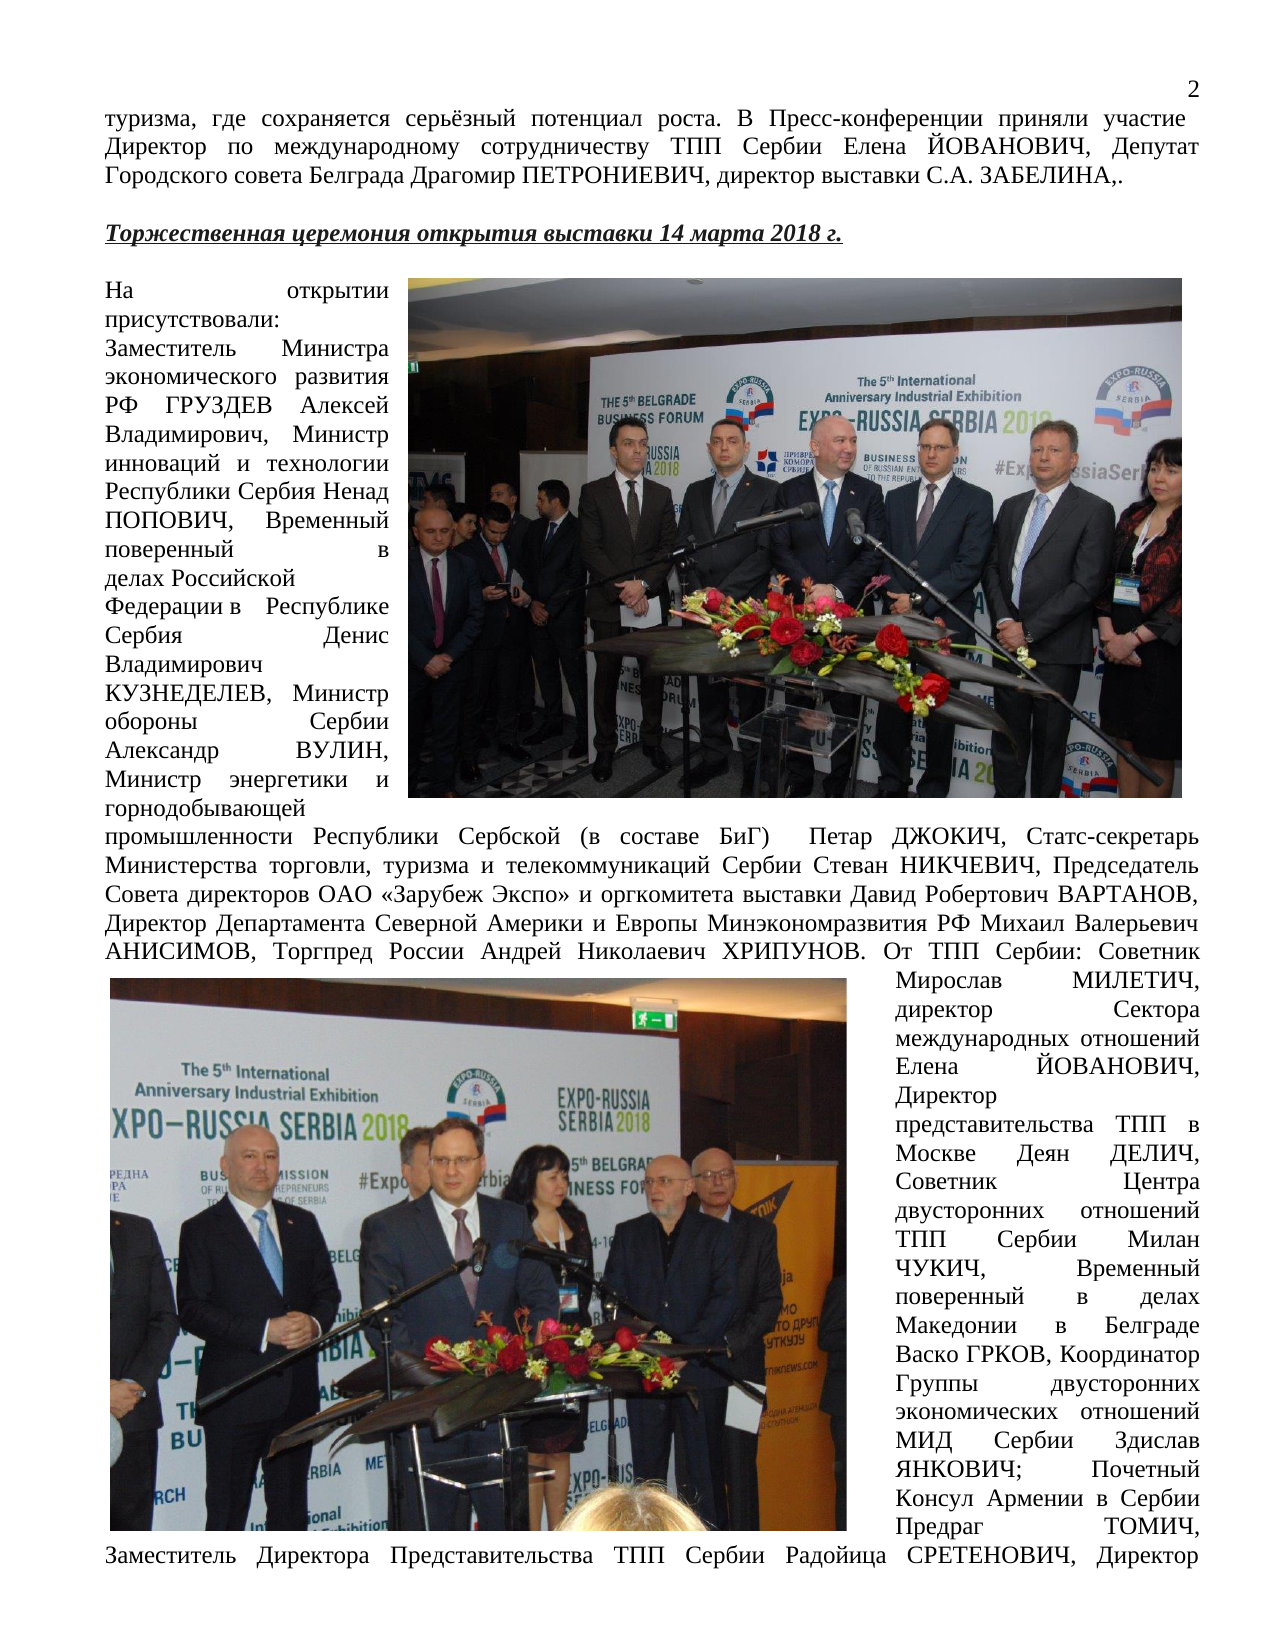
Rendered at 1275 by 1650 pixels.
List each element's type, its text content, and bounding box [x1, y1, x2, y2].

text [104, 275, 1200, 1569]
picture [110, 978, 847, 1531]
text Торжественная церемония открытия выставки 14 марта 2018 г. [104, 218, 1200, 246]
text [104, 103, 1200, 189]
picture [408, 278, 1182, 798]
